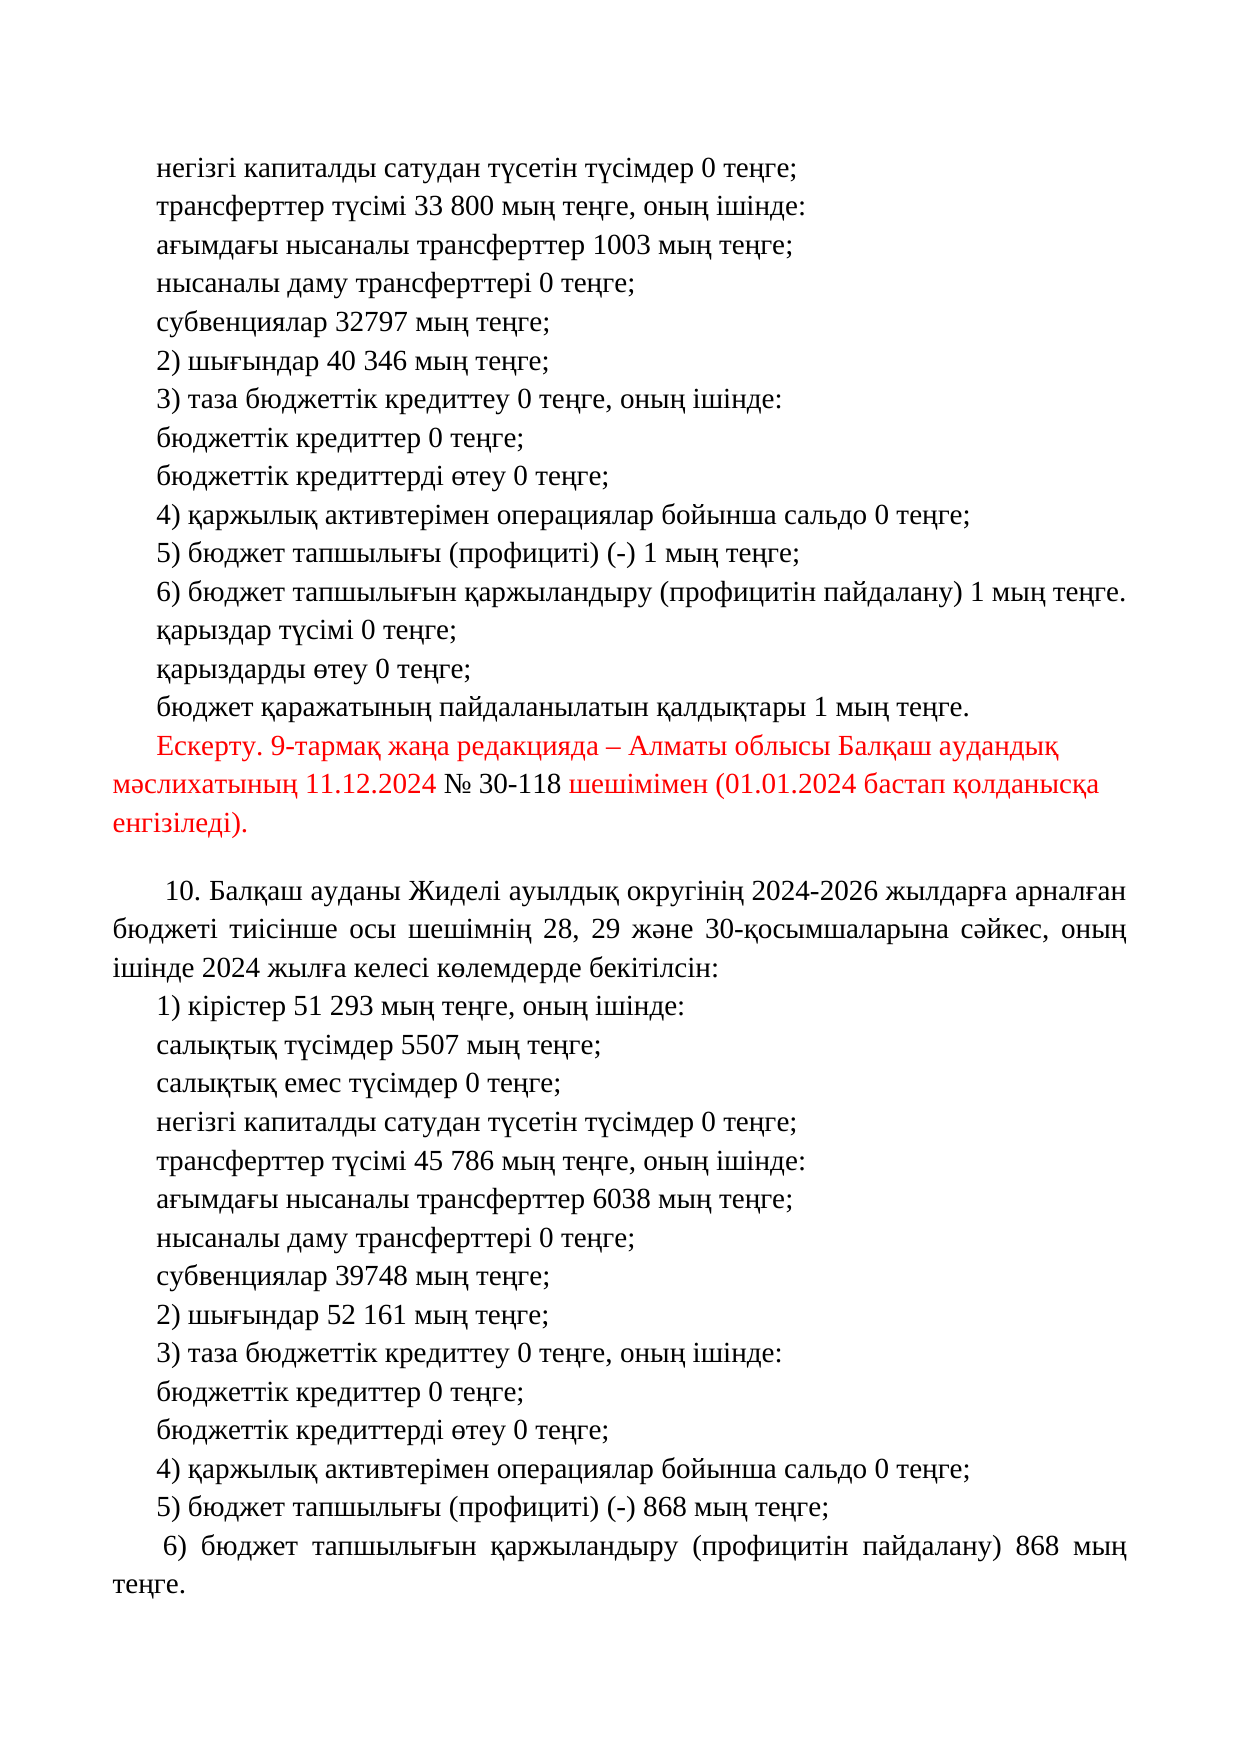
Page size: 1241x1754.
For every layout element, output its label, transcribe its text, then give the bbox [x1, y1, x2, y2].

text 1) кірістер 51 293 мың теңге, оның ішінде: [112, 988, 1128, 1022]
text 5) бюджет тапшылығы (профициті) (-) 1 мың теңге; [112, 535, 1128, 569]
text ағымдағы нысаналы трансферттер 6038 мың теңге; [112, 1181, 1128, 1215]
text қарыздар түсімі 0 теңге; [112, 612, 1128, 646]
text 2) шығындар 52 161 мың теңге; [112, 1297, 1128, 1330]
text негізгі капиталды сатудан түсетін түсімдер 0 теңге; [112, 1104, 1128, 1138]
text 10. Балқаш ауданы Жиделі ауылдық округінің 2024-2026 жылдарға арналған бюджеті тиісінше осы шешімнің 28, 29 және 30-қосымшаларына сәйкес, оның ішінде 2024 жылға келесі көлемдерде бекітілсін: [112, 873, 1128, 983]
text 2) шығындар 40 346 мың теңге; [112, 343, 1128, 376]
text нысаналы даму трансферттері 0 теңге; [112, 1220, 1128, 1253]
text салықтық емес түсімдер 0 теңге; [112, 1066, 1128, 1099]
text ағымдағы нысаналы трансферттер 1003 мың теңге; [112, 227, 1128, 261]
text нысаналы даму трансферттері 0 теңге; [112, 266, 1128, 299]
text бюджеттік кредиттерді өтеу 0 теңге; [112, 458, 1128, 492]
text 3) таза бюджеттік кредиттеу 0 теңге, оның ішінде: [112, 381, 1128, 415]
text салықтық түсімдер 5507 мың теңге; [112, 1027, 1128, 1061]
text 4) қаржылық активтерімен операциялар бойынша сальдо 0 теңге; [112, 1451, 1128, 1484]
text трансферттер түсімі 33 800 мың теңге, оның ішінде: [112, 188, 1128, 222]
text бюджеттік кредиттерді өтеу 0 теңге; [112, 1412, 1128, 1446]
text 6) бюджет тапшылығын қаржыландыру (профицитін пайдалану) 868 мың теңге. [112, 1528, 1128, 1600]
text қарыздарды өтеу 0 теңге; [112, 651, 1128, 684]
text Ескерту. 9-тармақ жаңа редакцияда – Алматы облысы Балқаш аудандық мәслихатының 11.12.2024 № 30-118 шешімімен (01.01.2024 бастап қолданысқа енгізіледі). [112, 728, 1128, 869]
text 3) таза бюджеттік кредиттеу 0 теңге, оның ішінде: [112, 1335, 1128, 1369]
text трансферттер түсімі 45 786 мың теңге, оның ішінде: [112, 1143, 1128, 1176]
text 6) бюджет тапшылығын қаржыландыру (профицитін пайдалану) 1 мың теңге. [112, 574, 1128, 607]
text 5) бюджет тапшылығы (профициті) (-) 868 мың теңге; [112, 1489, 1128, 1523]
text бюджет қаражатының пайдаланылатын қалдықтары 1 мың теңге. [112, 689, 1128, 723]
text бюджеттік кредиттер 0 теңге; [112, 1374, 1128, 1407]
text 4) қаржылық активтерімен операциялар бойынша сальдо 0 теңге; [112, 497, 1128, 530]
text бюджеттік кредиттер 0 теңге; [112, 420, 1128, 453]
text субвенциялар 32797 мың теңге; [112, 304, 1128, 338]
text негізгі капиталды сатудан түсетін түсімдер 0 теңге; [112, 150, 1128, 183]
text субвенциялар 39748 мың теңге; [112, 1258, 1128, 1292]
